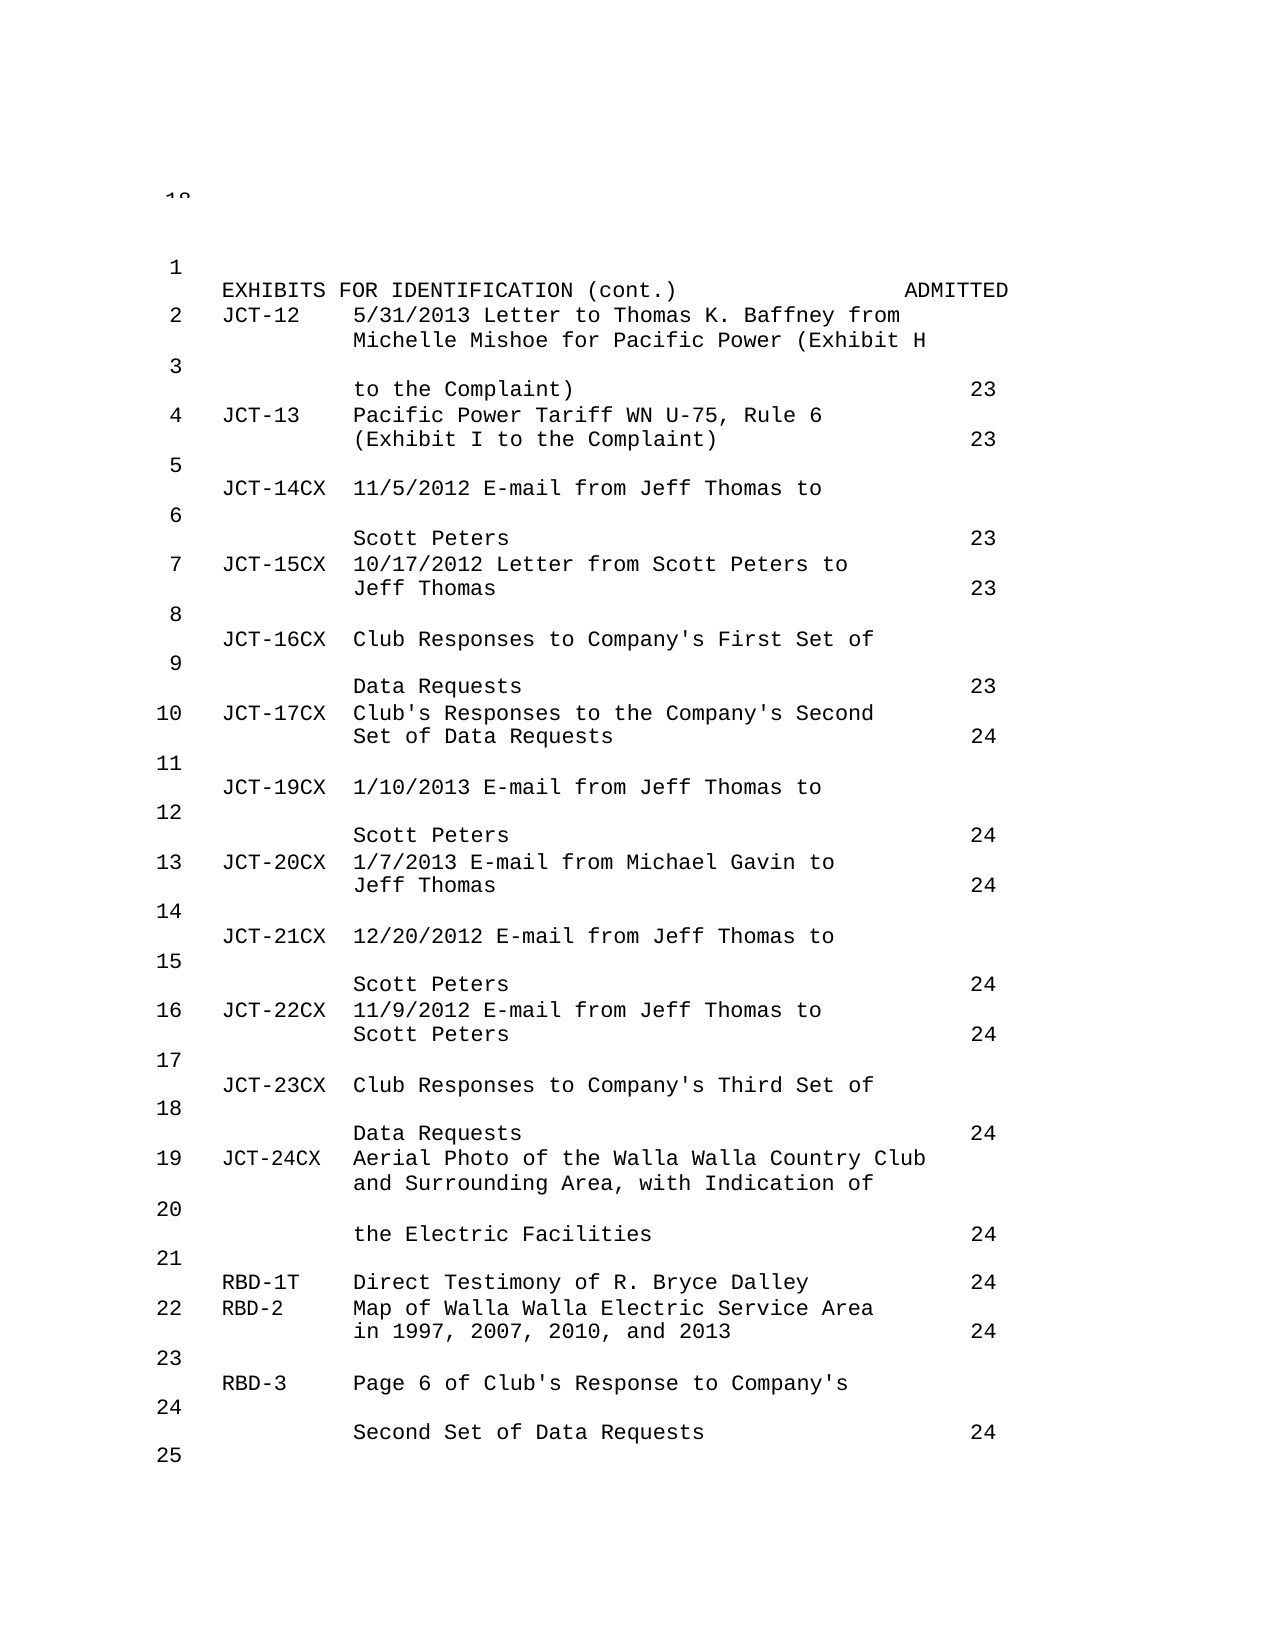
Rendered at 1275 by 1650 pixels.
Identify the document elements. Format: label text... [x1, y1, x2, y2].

text 11 [156, 750, 1096, 775]
text the Electric Facilities 24 [353, 1221, 1096, 1246]
text JCT-21CX 12/20/2012 E-mail from Jeff Thomas to [222, 924, 1096, 949]
text Scott Peters 24 [353, 973, 1096, 998]
text 5 [169, 453, 1096, 477]
text RBD-1T Direct Testimony of R. Bryce Dalley 24 [222, 1271, 1096, 1296]
text in 1997, 2007, 2010, and 2013 24 [353, 1321, 1096, 1345]
text 16 JCT-22CX 11/9/2012 E-mail from Jeff Thomas to [156, 998, 1096, 1023]
text Data Requests 24 [353, 1122, 1096, 1147]
text 18 [156, 1097, 1096, 1122]
text 8 [169, 601, 1096, 626]
text Set of Data Requests 24 [353, 726, 1096, 750]
text 1 [169, 254, 1096, 279]
text Second Set of Data Requests 24 [353, 1420, 1096, 1444]
text to the Complaint) 23 [353, 378, 1096, 403]
text Scott Peters 23 [353, 527, 1096, 552]
text Jeff Thomas 23 [353, 577, 1096, 601]
text 17 [156, 1048, 1096, 1072]
text 4 JCT-13 Pacific Power Tariff WN U-75, Rule 6 [169, 403, 1096, 428]
text 7 JCT-15CX 10/17/2012 Letter from Scott Peters to [169, 552, 1096, 577]
text EXHIBITS FOR IDENTIFICATION (cont.) ADMITTED [222, 279, 1096, 304]
text JCT-16CX Club Responses to Company's First Set of [222, 626, 1096, 651]
text 13 JCT-20CX 1/7/2013 E-mail from Michael Gavin to [156, 849, 1096, 874]
text JCT-14CX 11/5/2012 E-mail from Jeff Thomas to [222, 477, 1096, 502]
text 12 [156, 800, 1096, 824]
text Scott Peters 24 [353, 824, 1096, 849]
text 6 [169, 502, 1096, 527]
text Jeff Thomas 24 [353, 874, 1096, 899]
text Scott Peters 24 [353, 1023, 1096, 1048]
text 22 RBD-2 Map of Walla Walla Electric Service Area [156, 1296, 1096, 1320]
text 25 [156, 1444, 1096, 1469]
text 2 JCT-12 5/31/2013 Letter to Thomas K. Baffney from Michelle Mishoe for Pacific Power (Exhibit H [169, 304, 931, 354]
text 9 [169, 651, 1096, 676]
text 20 [156, 1197, 1096, 1221]
text JCT-19CX 1/10/2013 E-mail from Jeff Thomas to [222, 775, 1096, 800]
text 14 [156, 899, 1096, 924]
text Data Requests 23 [353, 676, 1096, 701]
text 24 [156, 1395, 1096, 1420]
text 21 [156, 1246, 1096, 1271]
text 23 [156, 1345, 1096, 1370]
text 10 JCT-17CX Club's Responses to the Company's Second [156, 701, 1096, 726]
text 3 [169, 354, 1096, 378]
text RBD-3 Page 6 of Club's Response to Company's [222, 1370, 1096, 1395]
text 15 [156, 949, 1096, 973]
text (Exhibit I to the Complaint) 23 [353, 428, 1096, 453]
text JCT-23CX Club Responses to Company's Third Set of [222, 1072, 1096, 1097]
text 19 JCT-24CX Aerial Photo of the Walla Walla Country Club and Surrounding Area, with Indication of [156, 1147, 931, 1197]
